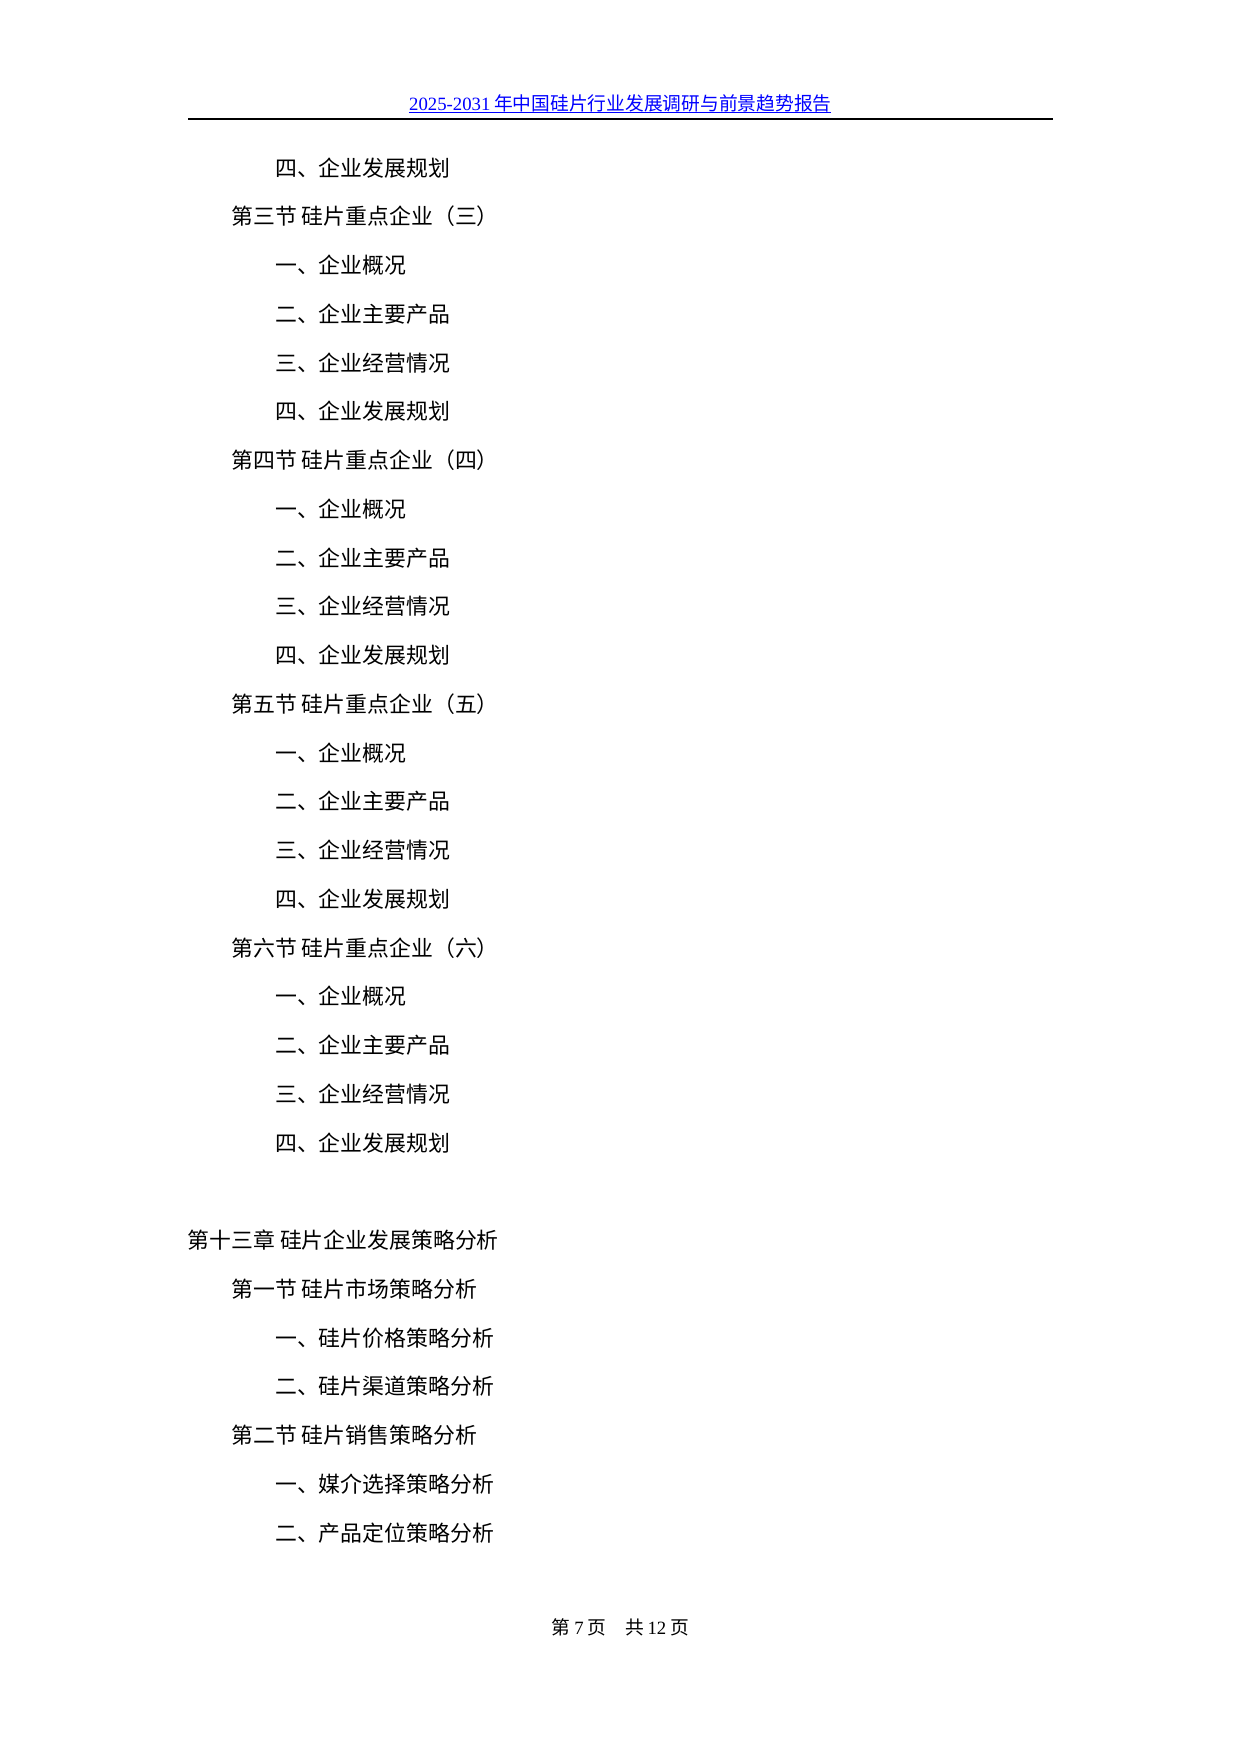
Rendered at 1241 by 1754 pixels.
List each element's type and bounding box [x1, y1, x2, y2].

text [187, 150, 1053, 1548]
